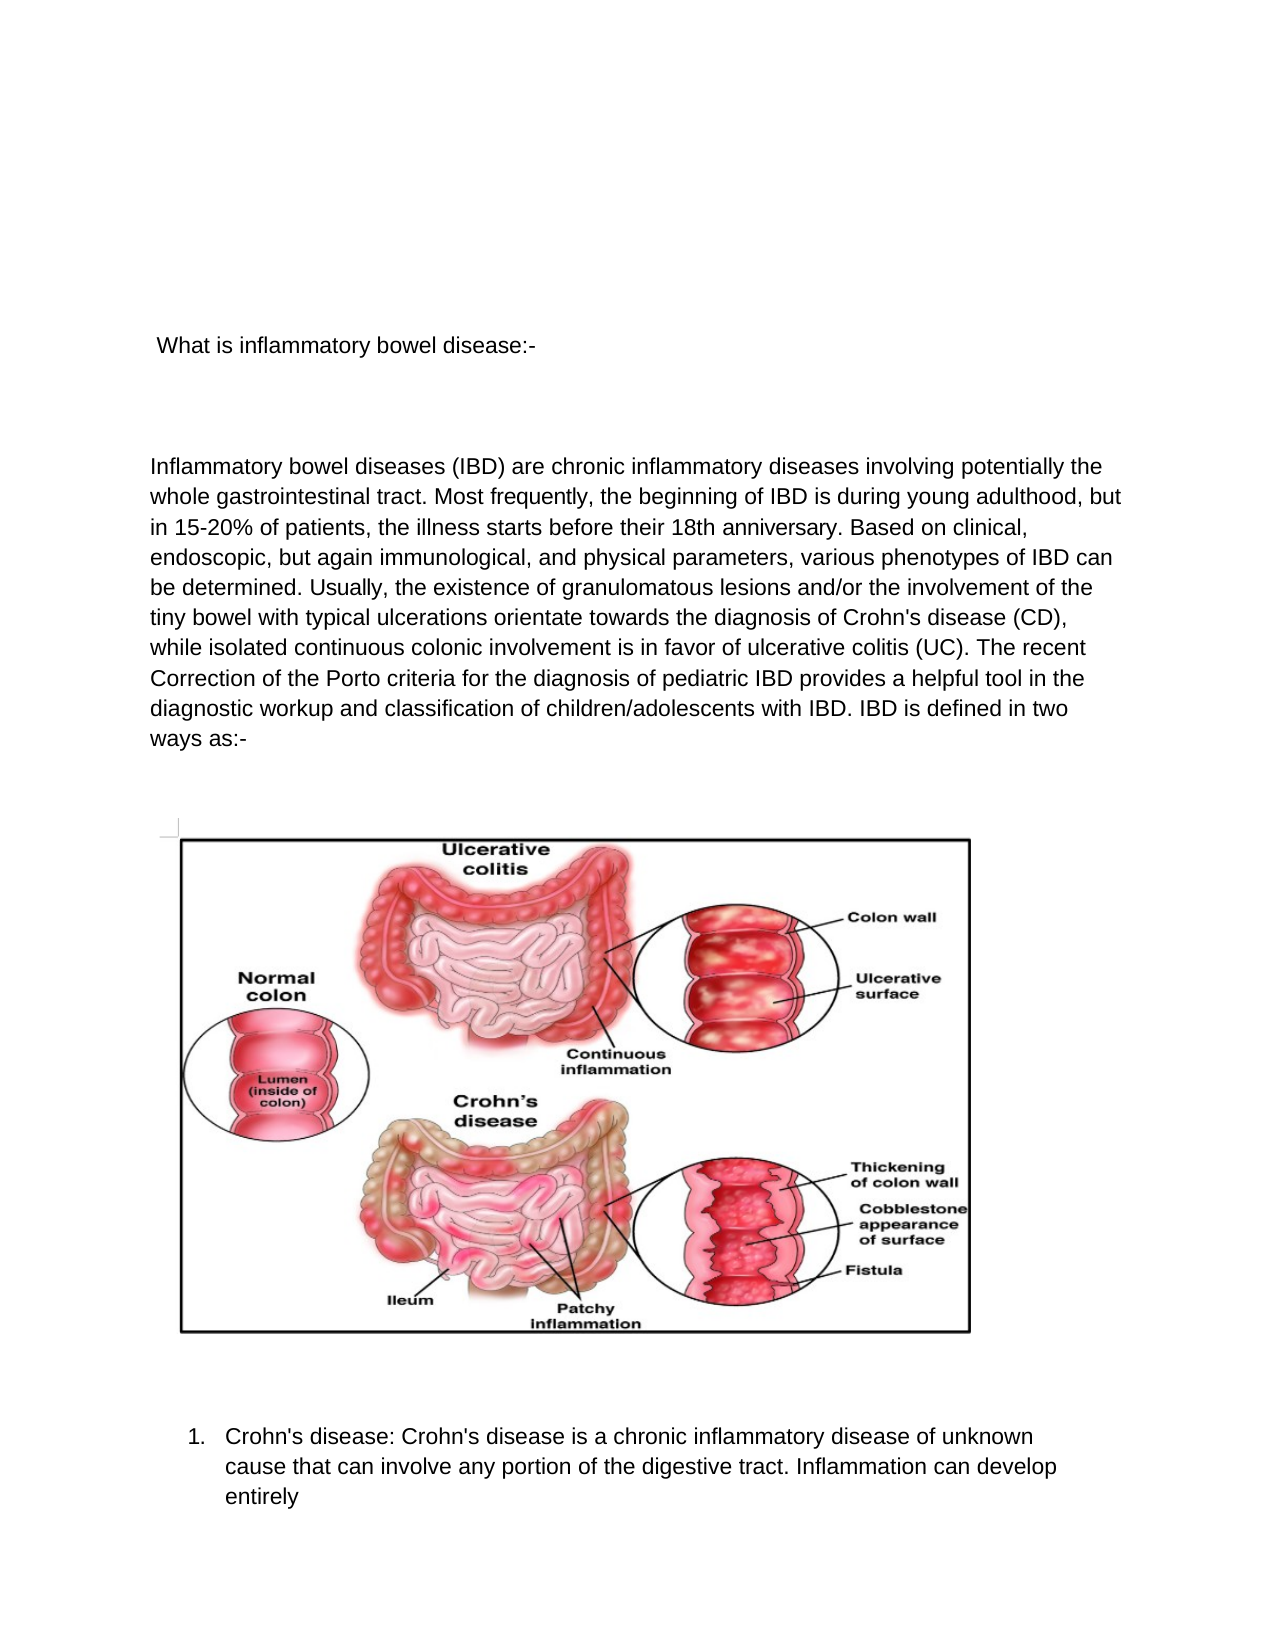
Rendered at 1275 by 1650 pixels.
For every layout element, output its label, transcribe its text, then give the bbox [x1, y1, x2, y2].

text Inflammatory bowel diseases (IBD) are chronic inflammatory diseases involving potentially the whole gastrointestinal tract. Most frequently, the beginning of IBD is during young adulthood, but in 15-20% of patients, the illness starts before their 18th anniversary. Based on clinical, endoscopic, but again immunological, and physical parameters, various phenotypes of IBD can be determined. Usually, the existence of granulomatous lesions and/or the involvement of the tiny bowel with typical ulcerations orientate towards the diagnosis of Crohn's disease (CD), while isolated continuous colonic involvement is in favor of ulcerative colitis (UC). The recent Correction of the Porto criteria for the diagnosis of pediatric IBD provides a helpful tool in the diagnostic workup and classification of children/adolescents with IBD. IBD is defined in two ways as:- [150, 453, 1122, 751]
picture [159, 818, 971, 1334]
list Crohn's disease: Crohn's disease is a chronic inflammatory disease of unknown cause that can involve any portion of the digestive tract. Inflammation can develop entirely [187, 1423, 1101, 1510]
text What is inflammatory bowel disease:- [156, 332, 1135, 358]
